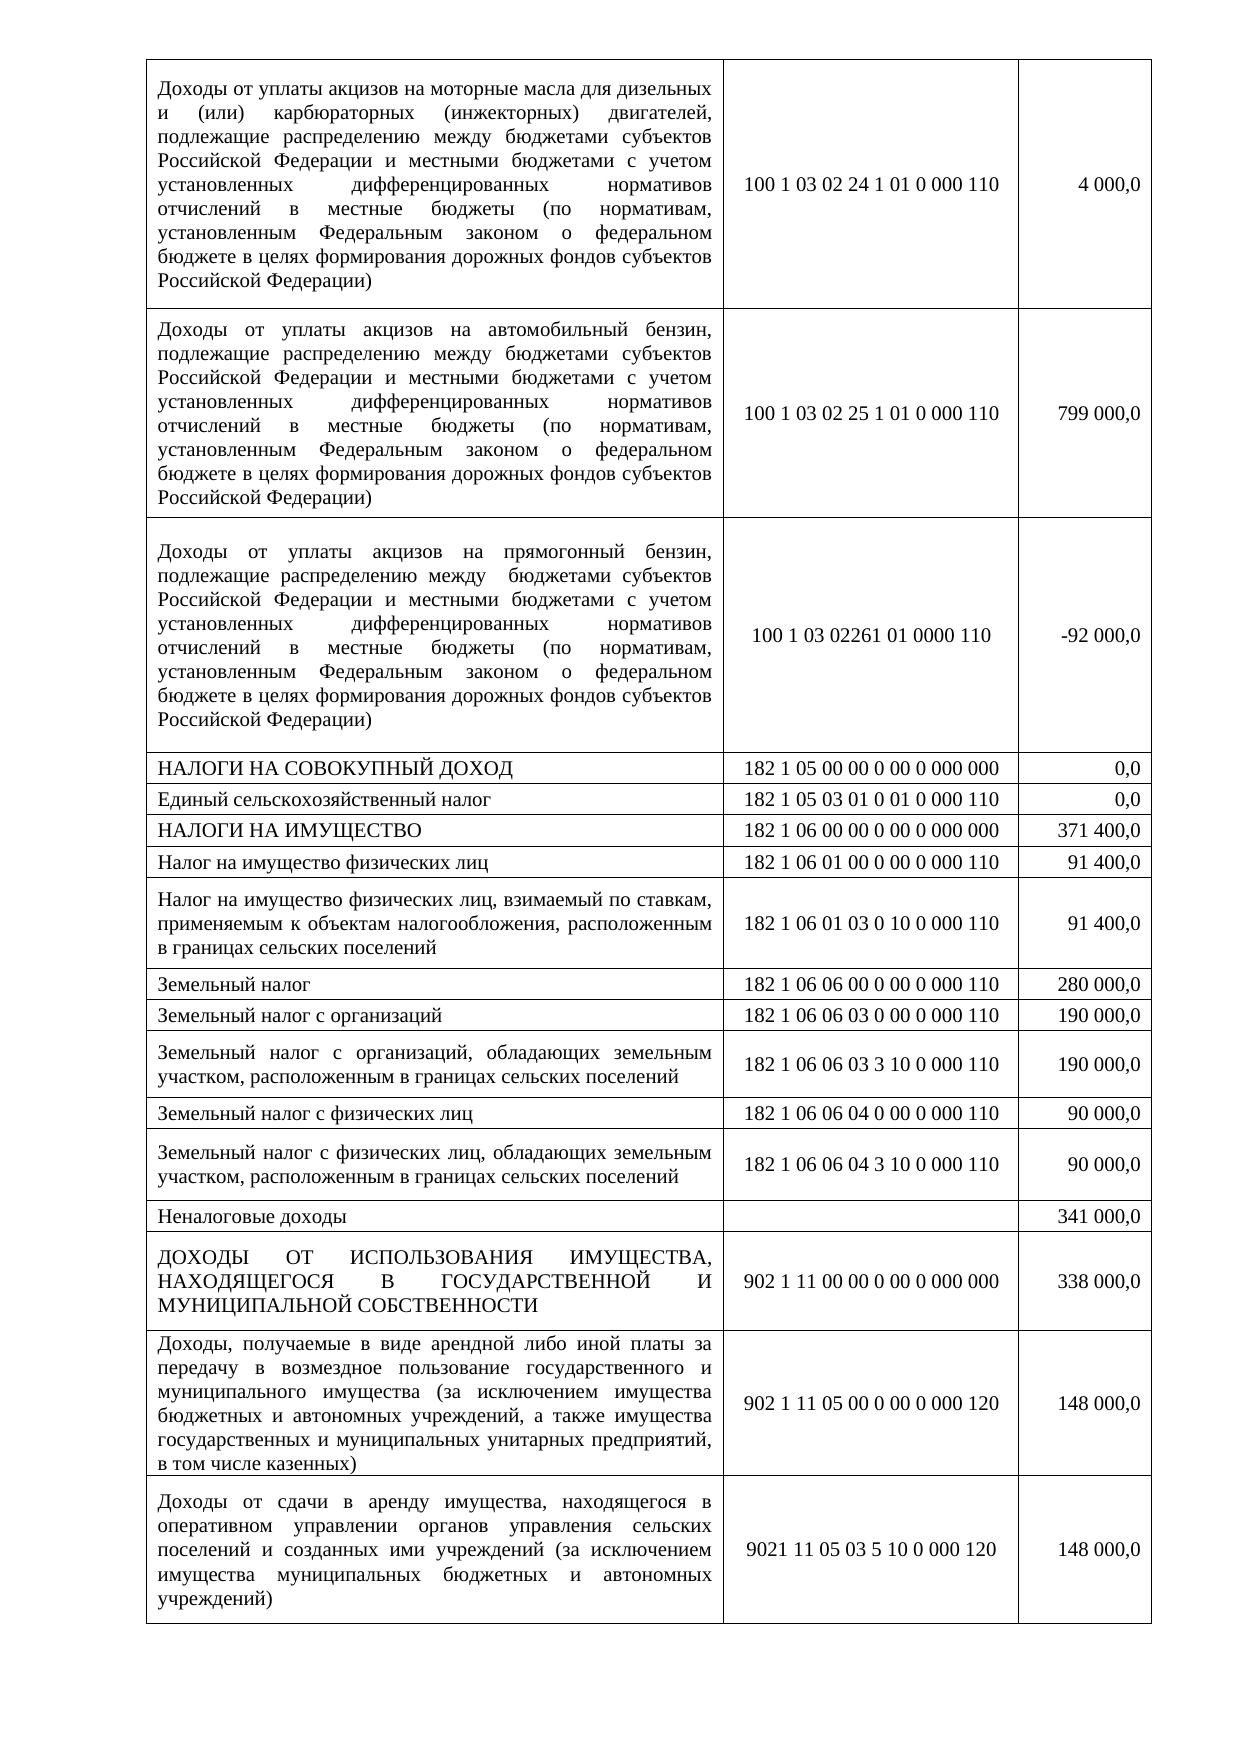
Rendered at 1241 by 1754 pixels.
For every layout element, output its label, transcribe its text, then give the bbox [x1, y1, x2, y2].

table_cell Доходы от уплаты акцизов на прямогонный бензин, подлежащие распределению между бюджетами субъектов Российской Федерации и местными бюджетами с учетом установленных дифференцированных нормативов отчислений в местные бюджеты (по нормативам, установленным Федеральным законом о федеральном бюджете в целях формирования дорожных фондов субъектов Российской Федерации) [147, 518, 723, 752]
table_cell [724, 1201, 1018, 1231]
table_cell Единый сельскохозяйственный налог [147, 784, 723, 814]
table_cell 182 1 06 06 03 0 00 0 000 110 [724, 1000, 1018, 1030]
table_cell 280 000,0 [1019, 969, 1151, 999]
table_cell 190 000,0 [1019, 1000, 1151, 1030]
table_cell 148 000,0 [1019, 1476, 1151, 1622]
table_cell Налог на имущество физических лиц [147, 847, 723, 877]
table_cell 0,0 [1019, 753, 1151, 783]
table_cell 100 1 03 02261 01 0000 110 [724, 518, 1018, 752]
table_cell -92 000,0 [1019, 518, 1151, 752]
table_cell 182 1 06 06 03 3 10 0 000 110 [724, 1031, 1018, 1097]
table_cell 338 000,0 [1019, 1232, 1151, 1330]
table_cell 182 1 06 01 03 0 10 0 000 110 [724, 878, 1018, 968]
table_cell НАЛОГИ НА СОВОКУПНЫЙ ДОХОД [147, 753, 723, 783]
table_cell Доходы от уплаты акцизов на моторные масла для дизельных и (или) карбюраторных (инжекторных) двигателей, подлежащие распределению между бюджетами субъектов Российской Федерации и местными бюджетами с учетом установленных дифференцированных нормативов отчислений в местные бюджеты (по нормативам, установленным Федеральным законом о федеральном бюджете в целях формирования дорожных фондов субъектов Российской Федерации) [147, 60, 723, 308]
table_cell Доходы от сдачи в аренду имущества, находящегося в оперативном управлении органов управления сельских поселений и созданных ими учреждений (за исключением имущества муниципальных бюджетных и автономных учреждений) [147, 1476, 723, 1622]
table_cell 182 1 05 00 00 0 00 0 000 000 [724, 753, 1018, 783]
table_cell 902 1 11 05 00 0 00 0 000 120 [724, 1331, 1018, 1475]
table_cell 371 400,0 [1019, 815, 1151, 846]
table_cell 182 1 06 06 04 0 00 0 000 110 [724, 1098, 1018, 1128]
table_cell 100 1 03 02 25 1 01 0 000 110 [724, 309, 1018, 517]
table_cell 90 000,0 [1019, 1098, 1151, 1128]
table_cell 799 000,0 [1019, 309, 1151, 517]
table_cell 341 000,0 [1019, 1201, 1151, 1231]
table_cell 91 400,0 [1019, 847, 1151, 877]
table_cell Земельный налог с физических лиц, обладающих земельным участком, расположенным в границах сельских поселений [147, 1129, 723, 1199]
table_cell 902 1 11 00 00 0 00 0 000 000 [724, 1232, 1018, 1330]
table_cell 100 1 03 02 24 1 01 0 000 110 [724, 60, 1018, 308]
table_cell НАЛОГИ НА ИМУЩЕСТВО [147, 815, 723, 846]
table_cell 90 000,0 [1019, 1129, 1151, 1199]
table_cell 182 1 06 00 00 0 00 0 000 000 [724, 815, 1018, 846]
table_cell Доходы, получаемые в виде арендной либо иной платы за передачу в возмездное пользование государственного и муниципального имущества (за исключением имущества бюджетных и автономных учреждений, а также имущества государственных и муниципальных унитарных предприятий, в том числе казенных) [147, 1331, 723, 1475]
table_cell 190 000,0 [1019, 1031, 1151, 1097]
table_cell Земельный налог [147, 969, 723, 999]
table_cell 9021 11 05 03 5 10 0 000 120 [724, 1476, 1018, 1622]
table_cell 91 400,0 [1019, 878, 1151, 968]
table_cell Налог на имущество физических лиц, взимаемый по ставкам, применяемым к объектам налогообложения, расположенным в границах сельских поселений [147, 878, 723, 968]
table_cell Земельный налог с организаций [147, 1000, 723, 1030]
table_cell 0,0 [1019, 784, 1151, 814]
table_cell 182 1 06 01 00 0 00 0 000 110 [724, 847, 1018, 877]
table_cell Неналоговые доходы [147, 1201, 723, 1231]
table_cell 148 000,0 [1019, 1331, 1151, 1475]
table_cell 4 000,0 [1019, 60, 1151, 308]
table_cell 182 1 06 06 04 3 10 0 000 110 [724, 1129, 1018, 1199]
table_cell ДОХОДЫ ОТ ИСПОЛЬЗОВАНИЯ ИМУЩЕСТВА, НАХОДЯЩЕГОСЯ В ГОСУДАРСТВЕННОЙ И МУНИЦИПАЛЬНОЙ СОБСТВЕННОСТИ [147, 1232, 723, 1330]
table_cell Земельный налог с организаций, обладающих земельным участком, расположенным в границах сельских поселений [147, 1031, 723, 1097]
table_cell 182 1 06 06 00 0 00 0 000 110 [724, 969, 1018, 999]
table_cell Доходы от уплаты акцизов на автомобильный бензин, подлежащие распределению между бюджетами субъектов Российской Федерации и местными бюджетами с учетом установленных дифференцированных нормативов отчислений в местные бюджеты (по нормативам, установленным Федеральным законом о федеральном бюджете в целях формирования дорожных фондов субъектов Российской Федерации) [147, 309, 723, 517]
table_cell Земельный налог с физических лиц [147, 1098, 723, 1128]
table_cell 182 1 05 03 01 0 01 0 000 110 [724, 784, 1018, 814]
